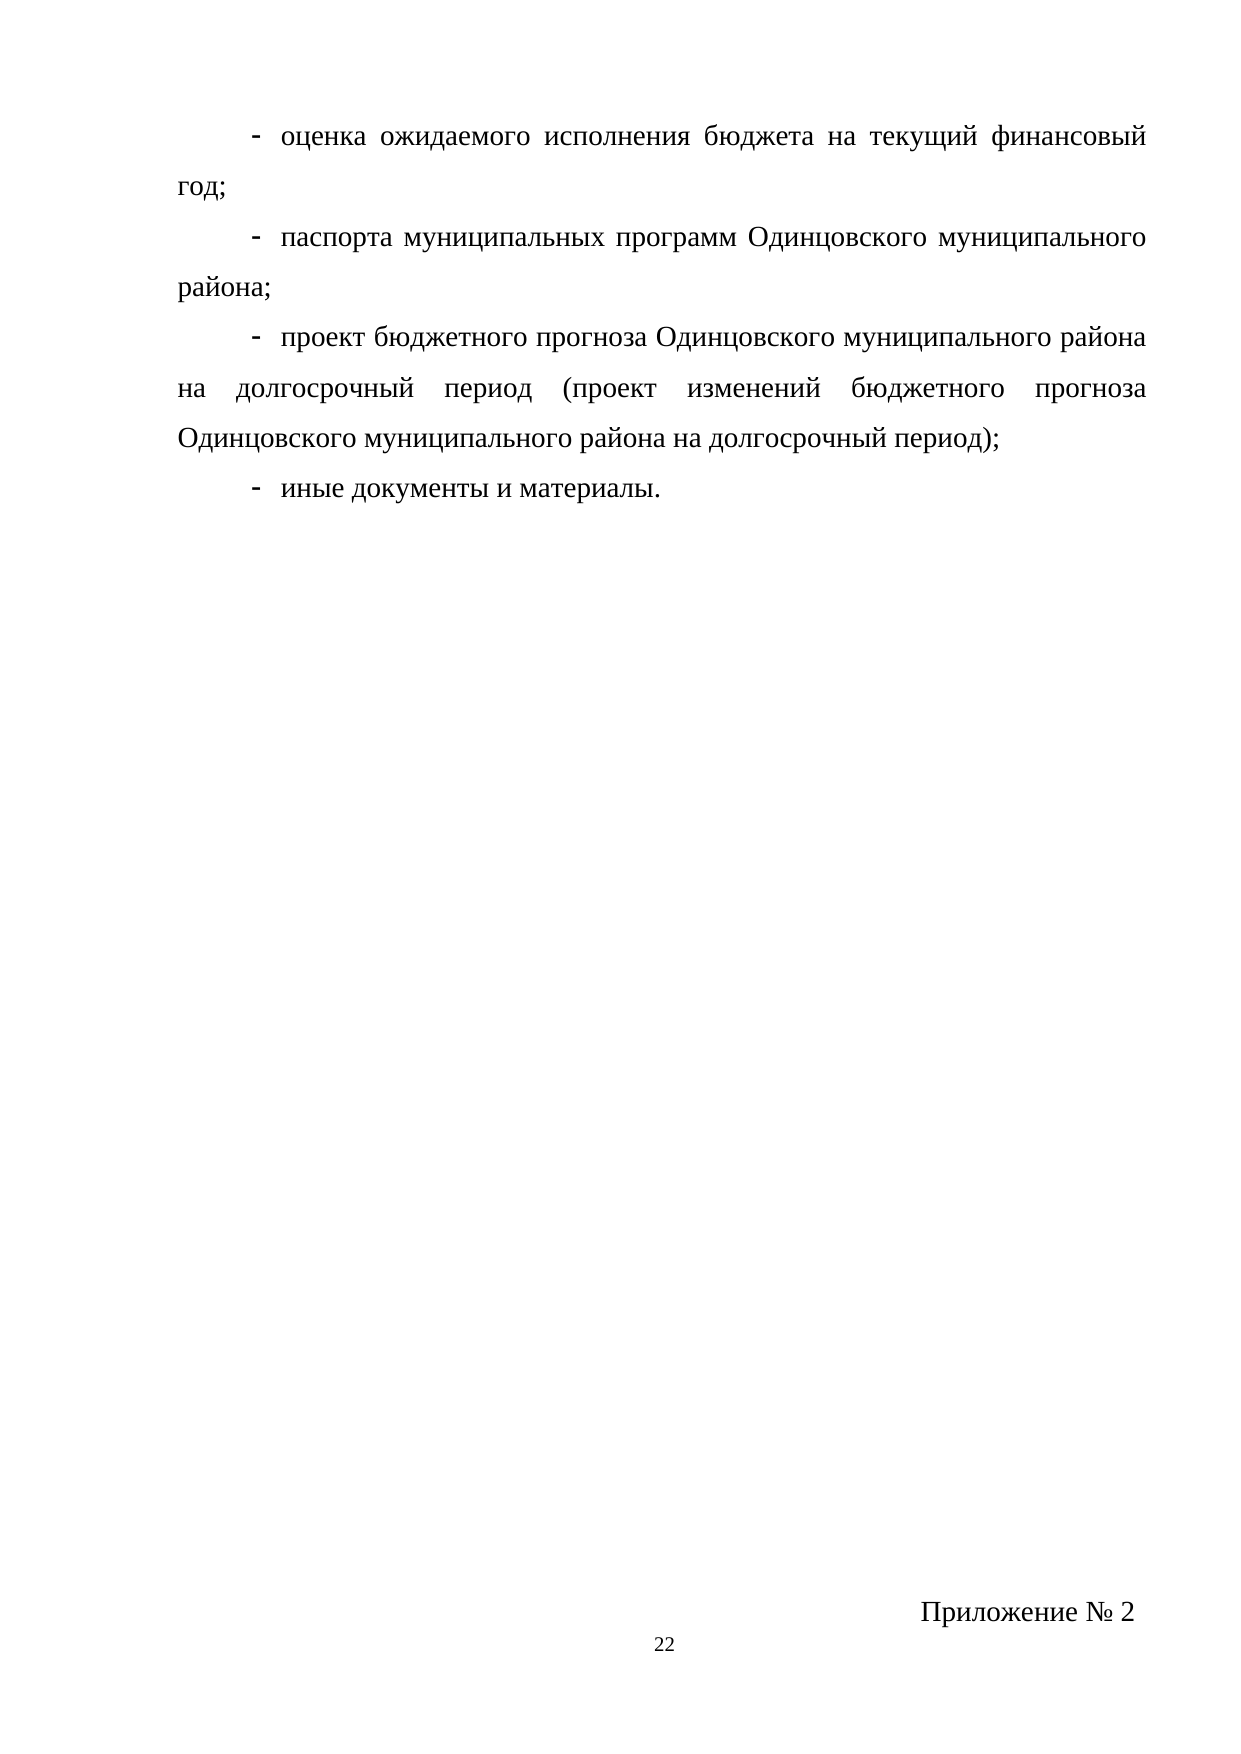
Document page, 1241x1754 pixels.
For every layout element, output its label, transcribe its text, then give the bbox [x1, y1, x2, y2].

list проект бюджетного прогноза Одинцовского муниципального района на долгосрочный период (проект изменений бюджетного прогноза Одинцовского муниципального района на долгосрочный период); [177, 319, 1147, 454]
list иные документы и материалы. [177, 471, 1147, 504]
text Приложение № 2 [177, 1594, 1135, 1628]
list оценка ожидаемого исполнения бюджета на текущий финансовый год; [177, 118, 1147, 202]
list паспорта муниципальных программ Одинцовского муниципального района; [177, 219, 1147, 303]
